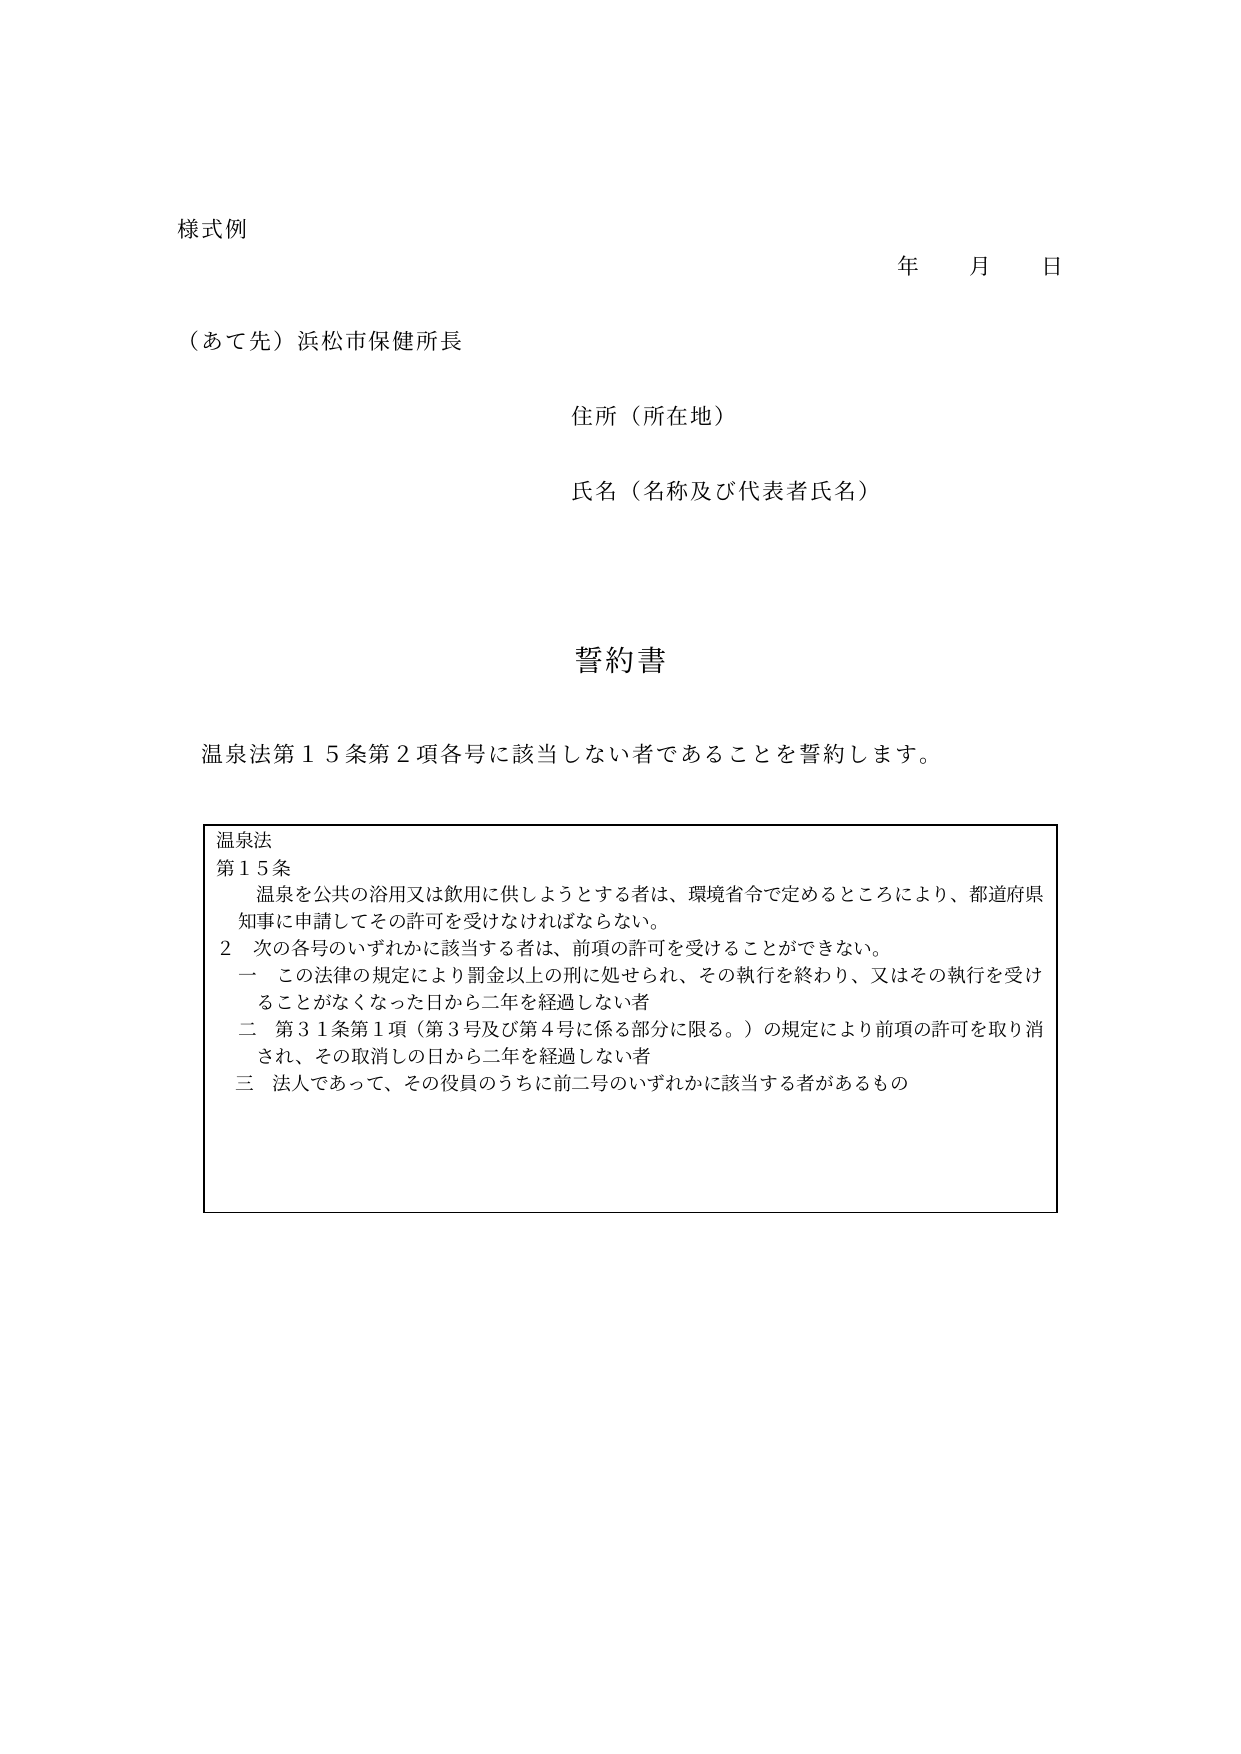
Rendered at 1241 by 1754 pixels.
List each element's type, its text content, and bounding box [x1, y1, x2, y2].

text 年 月 日 [177, 246, 1063, 284]
text 様式例 [177, 209, 1063, 246]
text （あて先）浜松市保健所長 [177, 321, 1063, 359]
text 住所（所在地） [177, 396, 1063, 434]
text 温泉法第１５条第２項各号に該当しない者であることを誓約します。 [177, 734, 1063, 771]
text 氏名（名称及び代表者氏名） [177, 471, 1063, 509]
text 誓約書 [177, 621, 1063, 696]
